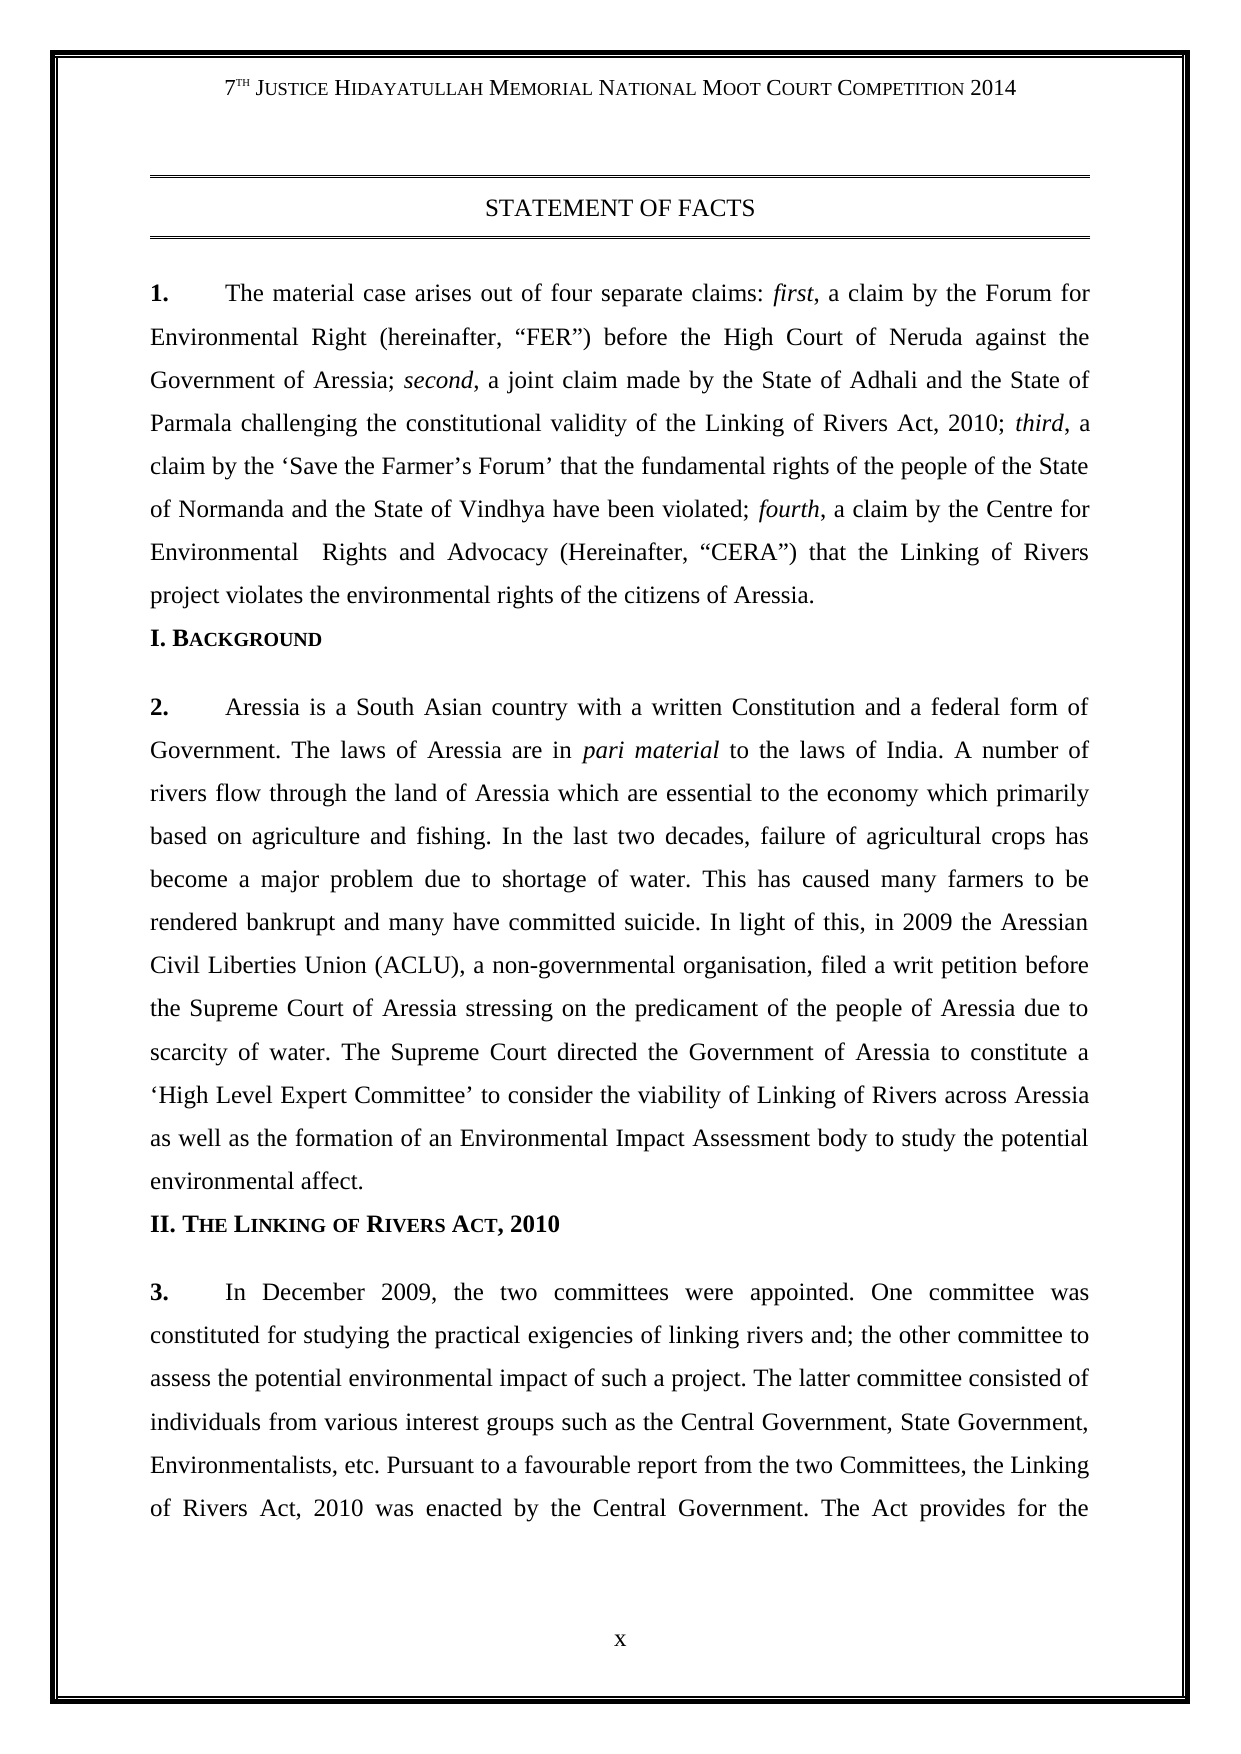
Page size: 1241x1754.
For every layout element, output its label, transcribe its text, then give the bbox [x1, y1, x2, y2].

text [150, 1277, 1090, 1522]
text 2. Aressia is a South Asian country with a written Constitution and a federal form of Government. The laws of Aressia are in pari material to the laws of India. A number of rivers flow through the land of Aressia which are essential to the economy which primarily based on agriculture and fishing. In the last two decades, failure of agricultural crops has become a major problem due to shortage of water. This has caused many farmers to be rendered bankrupt and many have committed suicide. In light of this, in 2009 the Aressian Civil Liberties Union (ACLU), a non-governmental organisation, filed a writ petition before the Supreme Court of Aressia stressing on the predicament of the people of Aressia due to scarcity of water. The Supreme Court directed the Government of Aressia to constitute a ‘High Level Expert Committee’ to consider the viability of Linking of Rivers across Aressia as well as the formation of an Environmental Impact Assessment body to study the potential environmental affect. [150, 692, 1090, 1195]
text 1. The material case arises out of four separate claims: first, a claim by the Forum for Environmental Right (hereinafter, “FER”) before the High Court of Neruda against the Government of Aressia; second, a joint claim made by the State of Adhali and the State of Parmala challenging the constitutional validity of the Linking of Rivers Act, 2010; third, a claim by the ‘Save the Farmer’s Forum’ that the fundamental rights of the people of the State of Normanda and the State of Vindhya have been violated; fourth, a claim by the Centre for Environmental Rights and Advocacy (Hereinafter, “CERA”) that the Linking of Rivers project violates the environmental rights of the citizens of Aressia. [150, 278, 1090, 609]
subtitle STATEMENT OF FACTS [150, 178, 1090, 236]
text II. The Linking of Rivers Act, 2010 [150, 1209, 1090, 1238]
text I. Background [150, 623, 1090, 652]
